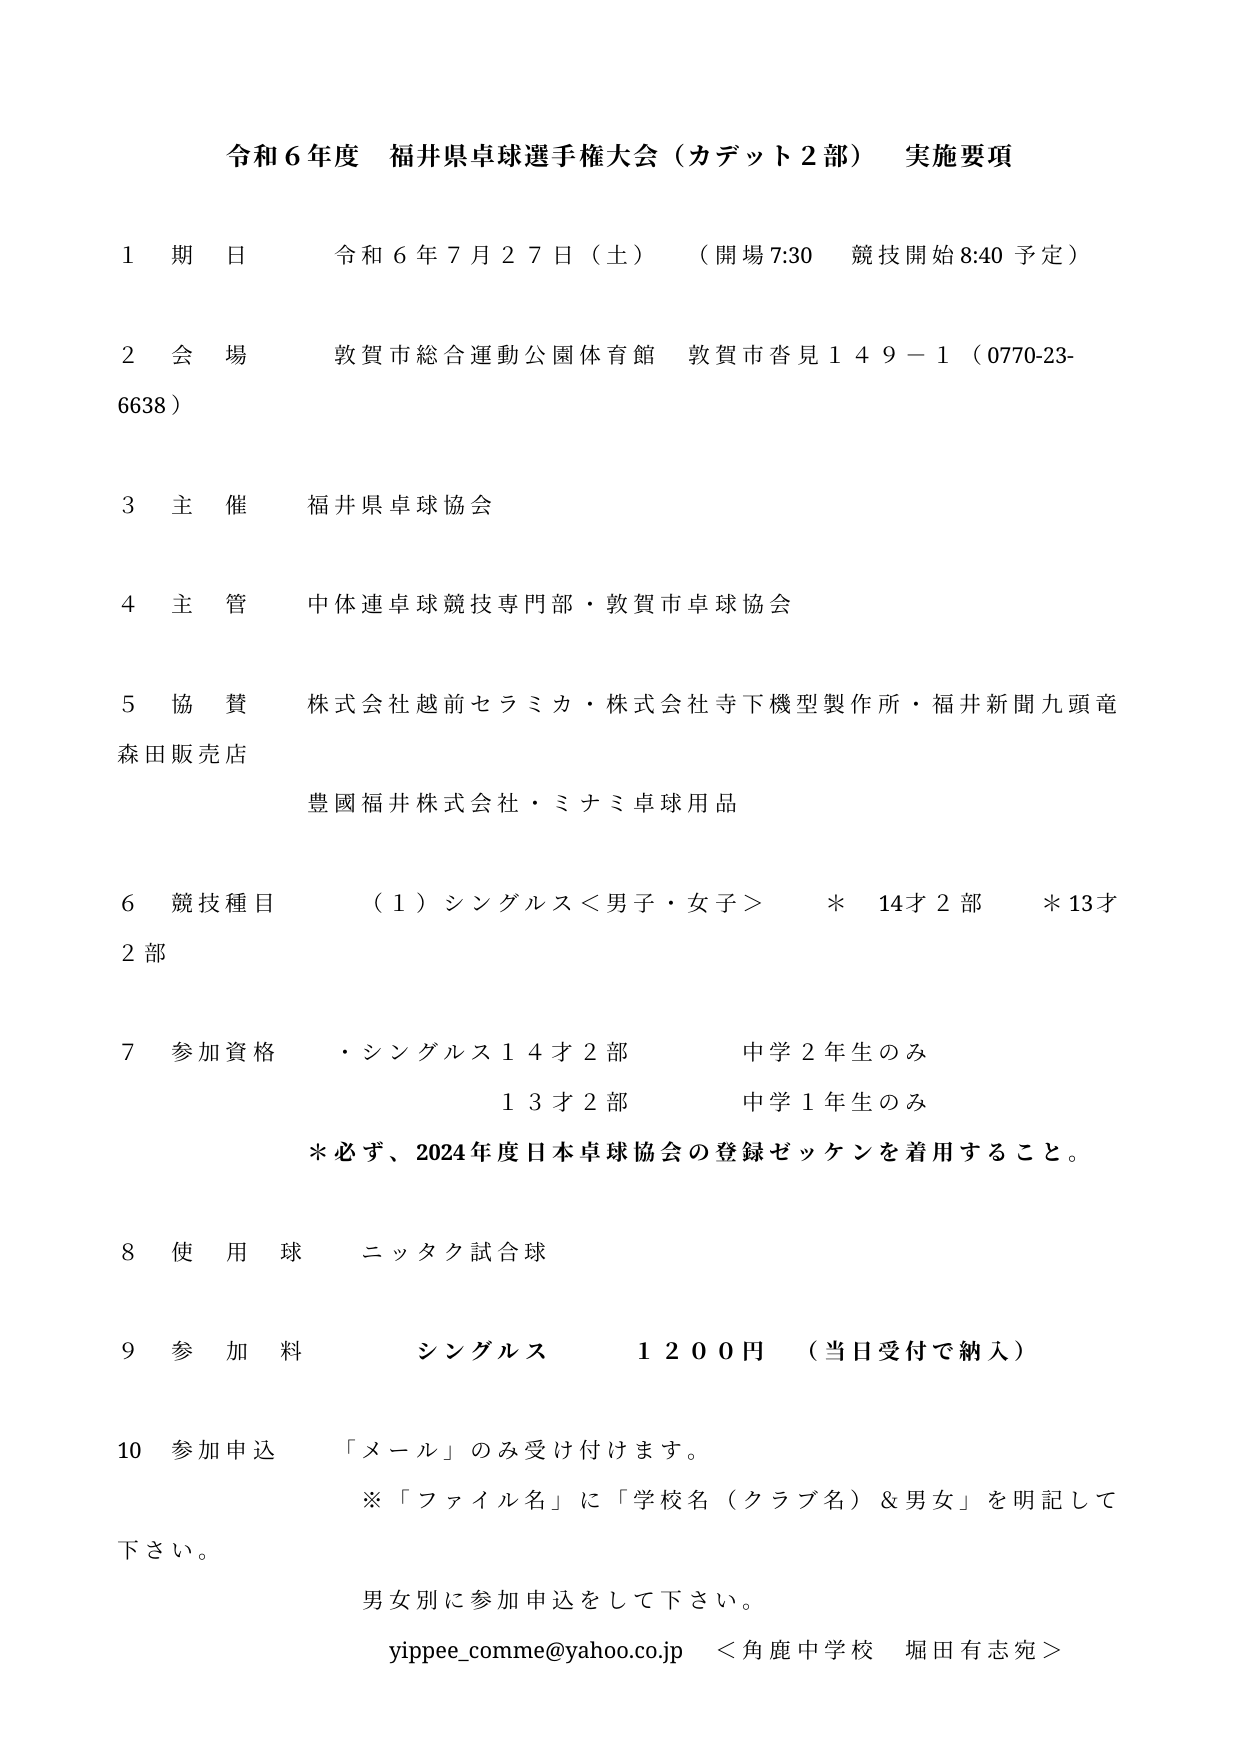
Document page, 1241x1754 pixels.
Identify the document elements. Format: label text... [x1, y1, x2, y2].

text １ 期 日 令和６年７月２７日（土） （開場7:30 競技開始8:40 予定） [117, 230, 1123, 279]
text ３ 主 催 福井県卓球協会 [117, 479, 1123, 528]
text ７ 参加資格 ・シングルス１４才２部 中学２年生のみ [117, 1026, 1123, 1076]
text 豊國福井株式会社・ミナミ卓球用品 [117, 777, 1123, 827]
text 10 参加申込 「メール」のみ受け付けます。 [117, 1425, 1123, 1474]
text ９ 参 加 料 シングルス １２００円 （当日受付で納入） [117, 1325, 1123, 1375]
text ４ 主 管 中体連卓球競技専門部・敦賀市卓球協会 [117, 578, 1123, 628]
text ２ 会 場 敦賀市総合運動公園体育館 敦賀市沓見１４９－１（0770-23-6638） [117, 329, 1123, 429]
text ＊必ず、2024年度日本卓球協会の登録ゼッケンを着用すること。 [117, 1126, 1123, 1176]
text 男女別に参加申込をして下さい。 [117, 1574, 1123, 1624]
text ※「ファイル名」に「学校名（クラブ名）＆男女」を明記して下さい。 [117, 1474, 1123, 1574]
text 令和６年度 福井県卓球選手権大会（カデット２部） 実施要項 [117, 130, 1123, 180]
text ５ 協 賛 株式会社越前セラミカ・株式会社寺下機型製作所・福井新聞九頭竜森田販売店 [117, 678, 1123, 777]
text yippee_comme@yahoo.co.jp ＜角鹿中学校 堀田有志宛＞ [117, 1624, 1123, 1674]
text ８ 使 用 球 ニッタク試合球 [117, 1226, 1123, 1275]
text １３才２部 中学１年生のみ [117, 1076, 1123, 1126]
text ６ 競技種目 （１）シングルス＜男子・女子＞ ＊14才２部 ＊13才２部 [117, 877, 1123, 977]
